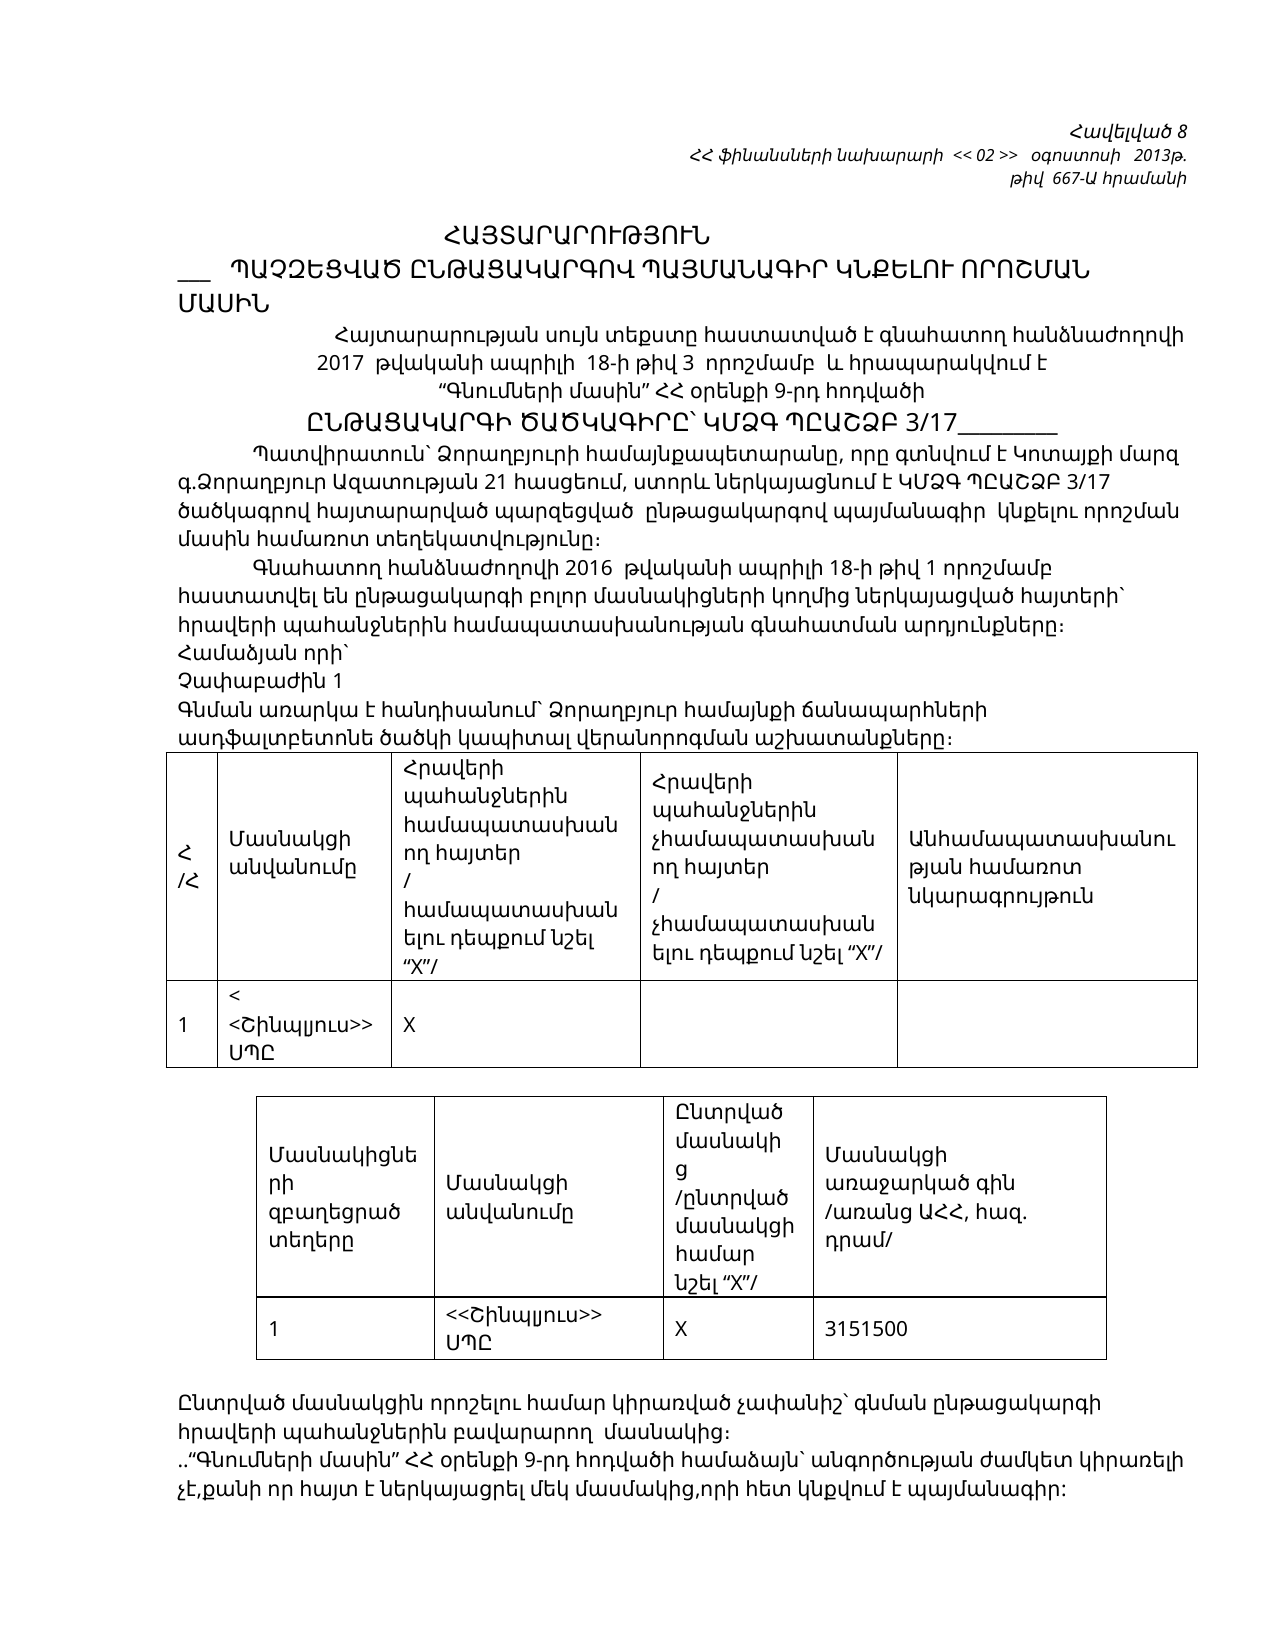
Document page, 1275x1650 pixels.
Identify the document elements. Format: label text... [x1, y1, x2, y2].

text Հայտարարության սույն տեքստը հաստատված է գնահատող հանձնաժողովի [177, 320, 1186, 348]
table_header Մասնակցի անվանումը [218, 753, 391, 980]
text ՀԱՅՏԱՐԱՐՈՒԹՅՈՒՆ [177, 217, 1186, 252]
text ԸՆԹԱՑԱԿԱՐԳԻ ԾԱԾԿԱԳԻՐԸ՝ ԿՄՁԳ ՊԸԱՇՁԲ 3/17_________ [177, 405, 1186, 439]
text թիվ 667-Ա հրամանի [177, 166, 1187, 189]
text Պատվիրատուն` Ձորաղբյուրի համայնքապետարանը, որը գտնվում է Կոտայքի մարզ գ.Ձորաղբյուր Ազատության 21 հասցեում, ստորև ներկայացնում է ԿՄՁԳ ՊԸԱՇՁԲ 3/17 ծածկագրով հայտարարված պարզեցված ընթացակարգով պայմանագիր կնքելու որոշման մասին համառոտ տեղեկատվությունը։ [177, 439, 1186, 553]
table_cell 1 [257, 1298, 434, 1359]
table_cell <<Շինպլյուս>> ՍՊԸ [218, 981, 391, 1067]
table_header Հ/Հ [167, 753, 217, 980]
text Ընտրված մասնակցին որոշելու համար կիրառված չափանիշ՝ գնման ընթացակարգի հրավերի պահանջներին բավարարող մասնակից։ [177, 1388, 1186, 1445]
table_cell [641, 981, 897, 1067]
table_cell 1 [167, 981, 217, 1067]
table_header Անհամապատասխանության համառոտ նկարագրույթուն [898, 753, 1197, 980]
table_cell X [664, 1298, 813, 1359]
table_header Մասնակիցների զբաղեցրած տեղերը [257, 1097, 434, 1296]
table_cell [898, 981, 1197, 1067]
table_cell X [392, 981, 640, 1067]
table_cell <<Շինպլյուս>> ՍՊԸ [435, 1298, 663, 1359]
text Չափաբաժին 1 [177, 667, 1186, 695]
text Գնման առարկա է հանդիսանում` Ձորաղբյուր համայնքի ճանապարհների ասդֆալտբետոնե ծածկի կապիտալ վերանորոգման աշխատանքները։ [177, 695, 1186, 752]
table_header Մասնակցի առաջարկած գին /առանց ԱՀՀ, հազ. դրամ/ [814, 1097, 1106, 1296]
text ___ ՊԱՉԶԵՑՎԱԾ ԸՆԹԱՑԱԿԱՐԳՈՎ ՊԱՅՄԱՆԱԳԻՐ ԿՆՔԵԼՈՒ ՈՐՈՇՄԱՆ ՄԱՍԻՆ [177, 252, 1186, 320]
table_header Հրավերի պահանջներին չհամապատասխանող հայտեր /չհամապատասխանելու դեպքում նշել “X”/ [641, 753, 897, 980]
text Հավելված 8 [177, 118, 1187, 144]
text Գնահատող հանձնաժողովի 2016 թվականի ապրիլի 18-ի թիվ 1 որոշմամբ հաստատվել են ընթացակարգի բոլոր մասնակիցների կողմից ներկայացված հայտերի` հրավերի պահանջներին համապատասխանության գնահատման արդյունքները։ Համաձյան որի` [177, 553, 1186, 667]
text “Գնումների մասին” ՀՀ օրենքի 9-րդ հոդվածի [177, 377, 1186, 405]
table_cell 3151500 [814, 1298, 1106, 1359]
table_header Հրավերի պահանջներին համապատասխանող հայտեր /համապատասխանելու դեպքում նշել “X”/ [392, 753, 640, 980]
table_header Ընտրված մասնակից /ընտրված մասնակցի համար նշել “X”/ [664, 1097, 813, 1296]
text 2017 թվականի ապրիլի 18-ի թիվ 3 որոշմամբ և հրապարակվում է [177, 348, 1186, 377]
text ..“Գնումների մասին” ՀՀ օրենքի 9-րդ հոդվածի համաձայն` անգործության ժամկետ կիրառելի չէ,քանի որ հայտ է ներկայացրել մեկ մասմակից,որի հետ կնքվում է պայմանագիր: [177, 1445, 1186, 1502]
table_header Մասնակցի անվանումը [435, 1097, 663, 1296]
text ՀՀ ֆինանսների նախարարի << 02 >> օգոստոսի 2013թ. [177, 144, 1187, 166]
